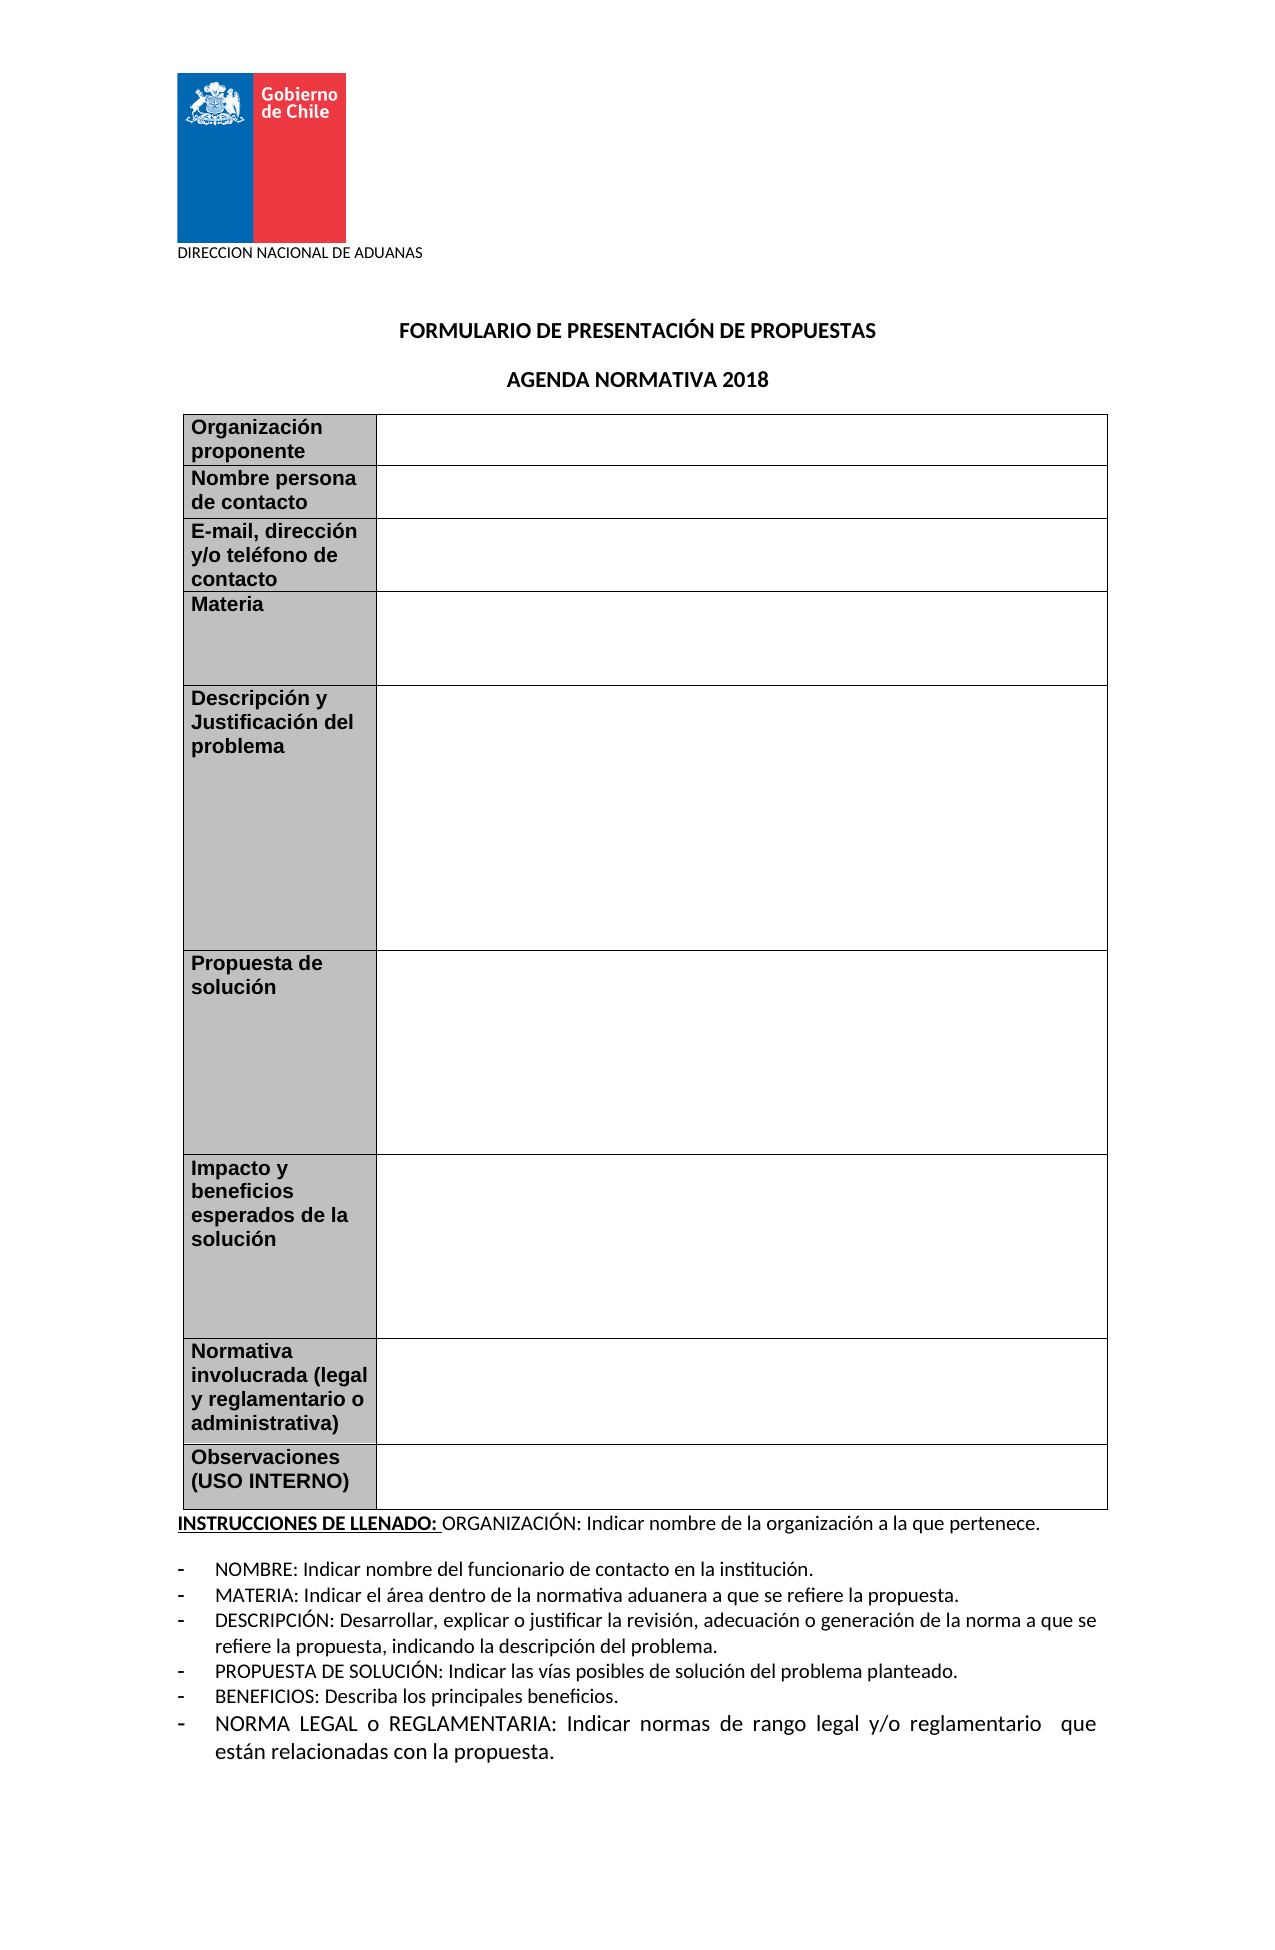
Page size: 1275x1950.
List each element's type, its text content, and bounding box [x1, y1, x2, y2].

table_cell [377, 466, 1107, 518]
list NOMBRE: Indicar nombre del funcionario de contacto en la institución. [177, 1557, 1098, 1582]
table_cell Propuesta de solución [184, 951, 376, 1154]
table_cell [377, 592, 1107, 685]
table_header Organización proponente [184, 415, 376, 465]
table_cell Descripción y Justificación del problema [184, 686, 376, 950]
table_cell [377, 951, 1107, 1154]
text FORMULARIO DE PRESENTACIÓN DE PROPUESTAS [177, 316, 1098, 344]
table_cell Observaciones (USO INTERNO) [184, 1445, 376, 1509]
table_cell [377, 1339, 1107, 1443]
list NORMA LEGAL o REGLAMENTARIA: Indicar normas de rango legal y/o reglamentario que están relacionadas con la propuesta. [177, 1709, 1098, 1765]
table_cell E-mail, dirección y/o teléfono de contacto [184, 519, 376, 591]
list BENEFICIOS: Describa los principales beneficios. [177, 1684, 1098, 1709]
table_cell [377, 1445, 1107, 1509]
table_header [377, 415, 1107, 465]
text INSTRUCCIONES DE LLENADO: ORGANIZACIÓN: Indicar nombre de la organización a la que pertenece. [177, 1510, 1098, 1536]
list PROPUESTA DE SOLUCIÓN: Indicar las vías posibles de solución del problema planteado. [177, 1658, 1098, 1684]
list MATERIA: Indicar el área dentro de la normativa aduanera a que se refiere la propuesta. [177, 1582, 1098, 1607]
table_cell Impacto y beneficios esperados de la solución [184, 1155, 376, 1338]
table_cell Normativa involucrada (legal y reglamentario o administrativa) [184, 1339, 376, 1443]
list DESCRIPCIÓN: Desarrollar, explicar o justificar la revisión, adecuación o generación de la norma a que se refiere la propuesta, indicando la descripción del problema. [177, 1607, 1098, 1658]
picture [177, 73, 346, 243]
table_cell [377, 1155, 1107, 1338]
table_cell Materia [184, 592, 376, 685]
table_cell [377, 686, 1107, 950]
table_cell [377, 519, 1107, 591]
table_cell Nombre persona de contacto [184, 466, 376, 518]
text AGENDA NORMATIVA 2018 [177, 365, 1098, 393]
